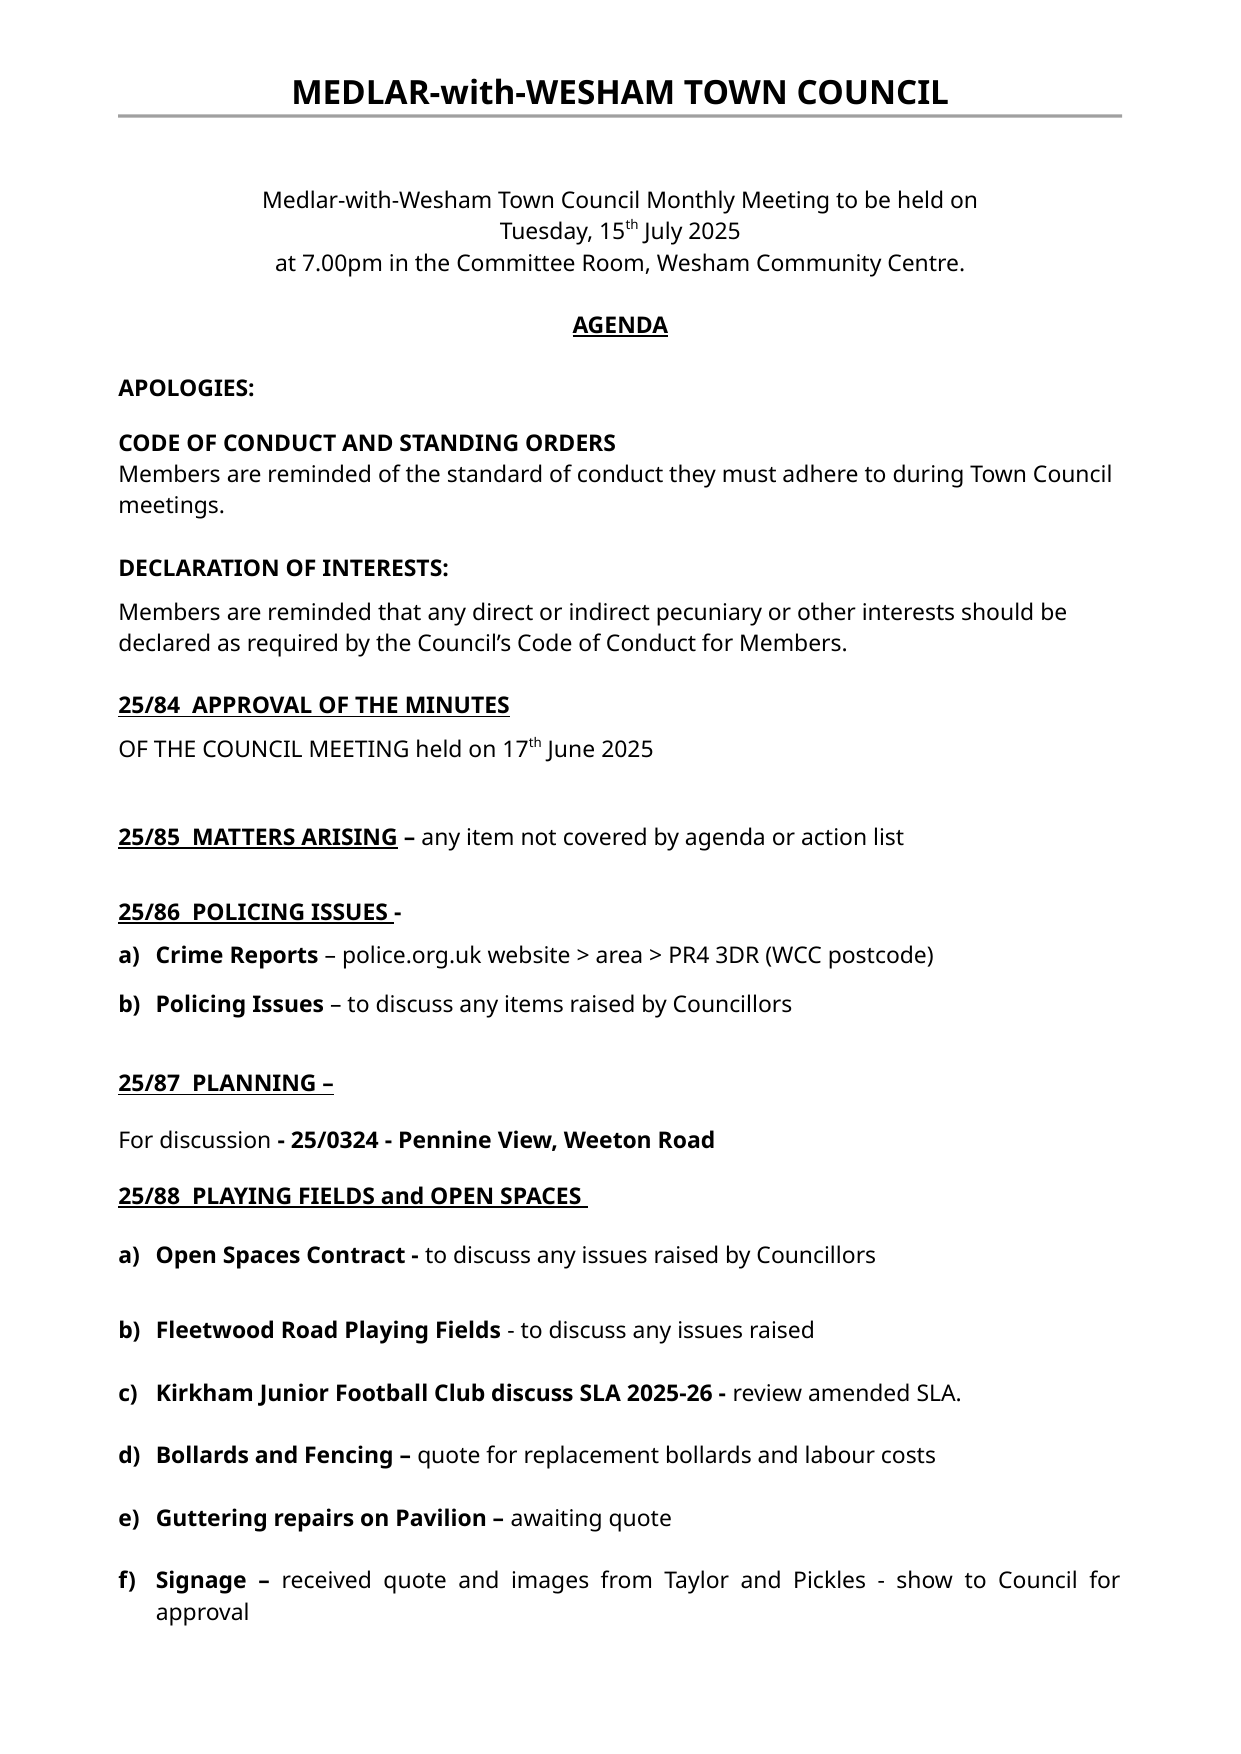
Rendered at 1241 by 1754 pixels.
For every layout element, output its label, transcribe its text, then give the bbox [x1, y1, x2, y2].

text Tuesday, 15th July 2025 [118, 215, 1122, 246]
text For discussion - 25/0324 - Pennine View, Weeton Road [118, 1124, 1122, 1155]
text 25/88 PLAYING FIELDS and OPEN SPACES [118, 1180, 1122, 1211]
list Signage – received quote and images from Taylor and Pickles - show to Council for approval [118, 1564, 1122, 1627]
text 25/84 APPROVAL OF THE MINUTES [118, 689, 1122, 721]
text APOLOGIES: [118, 371, 1122, 403]
text Members are reminded that any direct or indirect pecuniary or other interests should be declared as required by the Council’s Code of Conduct for Members. [118, 596, 1122, 658]
text at 7.00pm in the Committee Room, Wesham Community Centre. [118, 246, 1122, 278]
text 25/85 MATTERS ARISING – any item not covered by agenda or action list [118, 821, 1122, 852]
list Kirkham Junior Football Club discuss SLA 2025-26 - review amended SLA. [118, 1377, 1122, 1408]
text 25/86 POLICING ISSUES - [118, 896, 1122, 927]
list Bollards and Fencing – quote for replacement bollards and labour costs [118, 1439, 1122, 1471]
list Guttering repairs on Pavilion – awaiting quote [118, 1502, 1122, 1533]
list Open Spaces Contract - to discuss any issues raised by Councillors [118, 1239, 1122, 1271]
text DECLARATION OF INTERESTS: [118, 552, 1122, 583]
list Fleetwood Road Playing Fields - to discuss any issues raised [118, 1314, 1122, 1346]
text 25/87 PLANNING – [118, 1067, 1122, 1099]
list Crime Reports – police.org.uk website > area > PR4 3DR (WCC postcode) [118, 939, 1122, 971]
text Medlar-with-Wesham Town Council Monthly Meeting to be held on [118, 184, 1122, 215]
list Policing Issues – to discuss any items raised by Councillors [118, 988, 1122, 1019]
text Members are reminded of the standard of conduct they must adhere to during Town Council meetings. [118, 458, 1122, 521]
text CODE OF CONDUCT AND STANDING ORDERS [118, 427, 1122, 458]
text OF THE COUNCIL MEETING held on 17th June 2025 [118, 733, 1122, 764]
text AGENDA [118, 309, 1122, 340]
